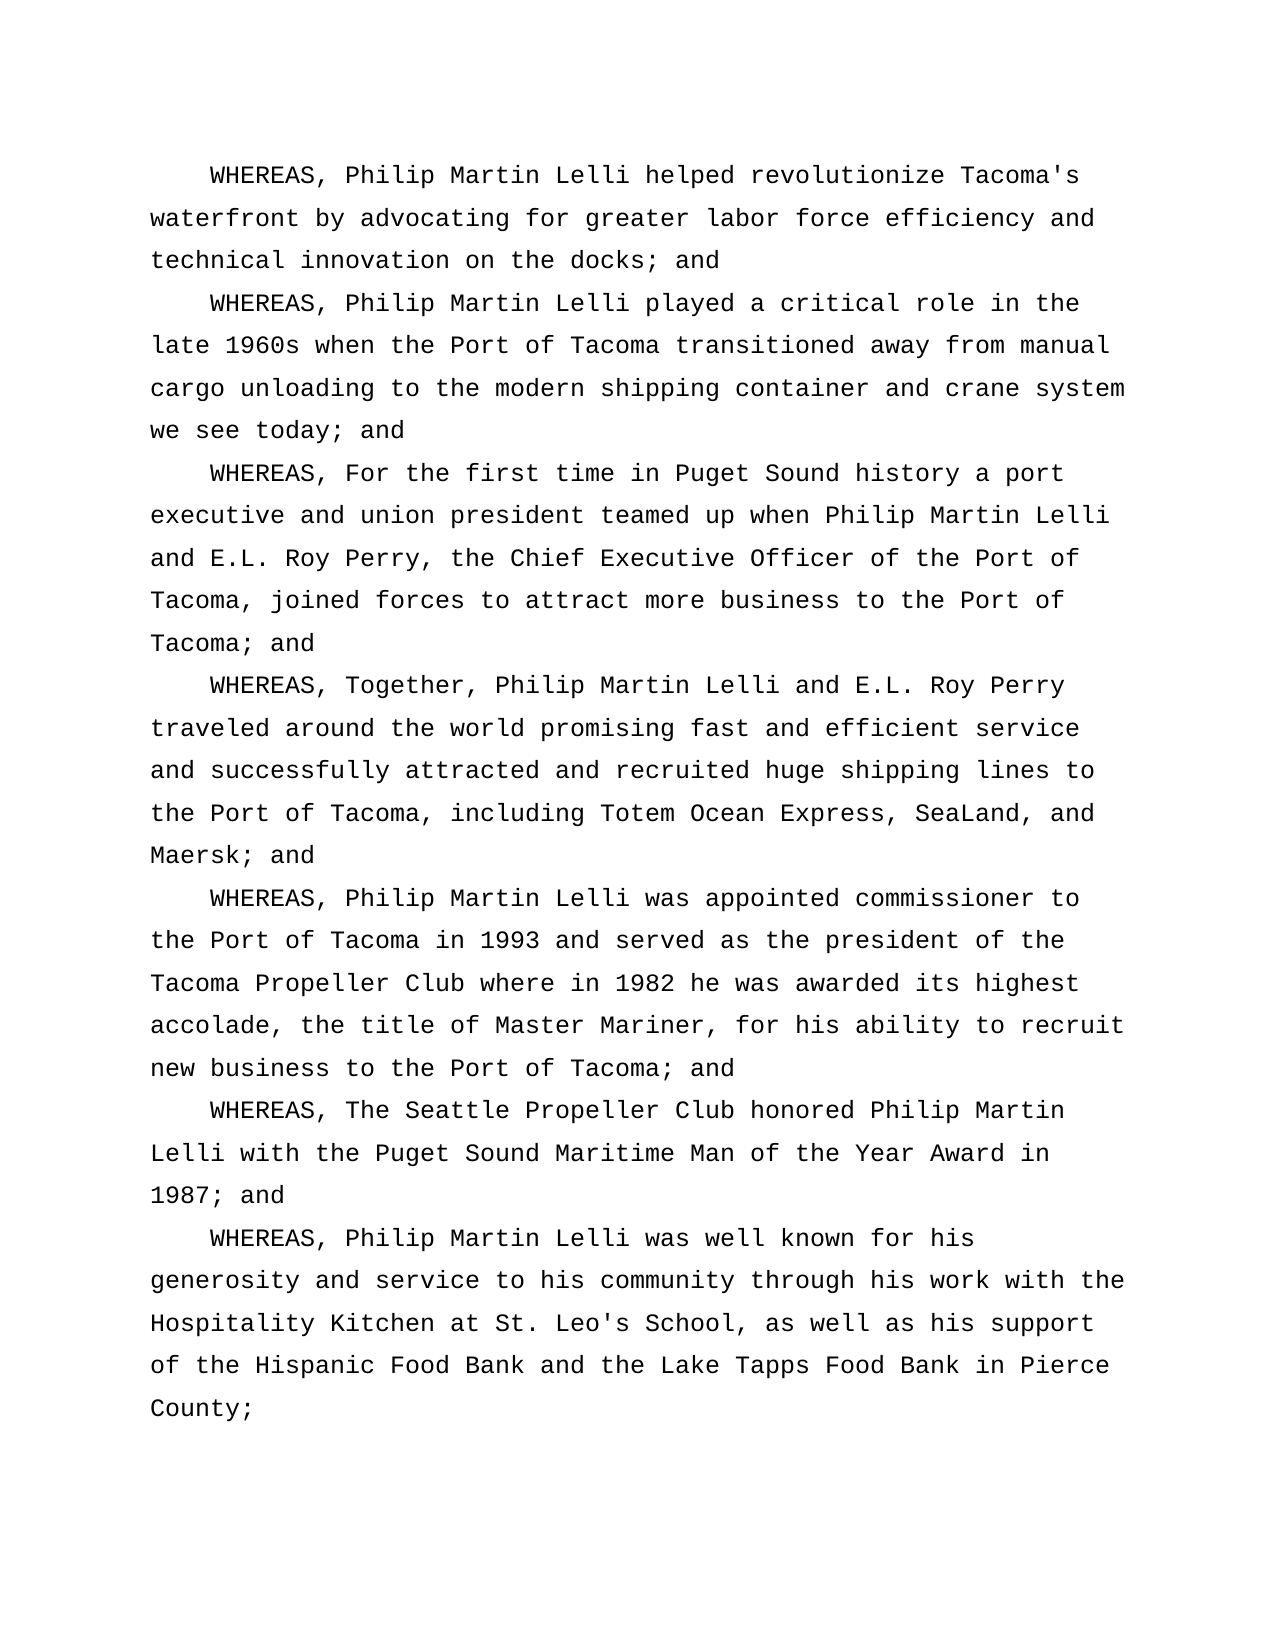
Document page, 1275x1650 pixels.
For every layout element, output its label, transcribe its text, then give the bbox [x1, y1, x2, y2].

text WHEREAS, Together, Philip Martin Lelli and E.L. Roy Perry traveled around the world promising fast and efficient service and successfully attracted and recruited huge shipping lines to the Port of Tacoma, including Totem Ocean Express, SeaLand, and Maersk; and [150, 660, 1125, 872]
text WHEREAS, The Seattle Propeller Club honored Philip Martin Lelli with the Puget Sound Maritime Man of the Year Award in 1987; and [150, 1085, 1125, 1212]
text WHEREAS, Philip Martin Lelli played a critical role in the late 1960s when the Port of Tacoma transitioned away from manual cargo unloading to the modern shipping container and crane system we see today; and [150, 277, 1125, 447]
text WHEREAS, Philip Martin Lelli helped revolutionize Tacoma's waterfront by advocating for greater labor force efficiency and technical innovation on the docks; and [150, 150, 1125, 277]
text WHEREAS, Philip Martin Lelli was appointed commissioner to the Port of Tacoma in 1993 and served as the president of the Tacoma Propeller Club where in 1982 he was awarded its highest accolade, the title of Master Mariner, for his ability to recruit new business to the Port of Tacoma; and [150, 872, 1125, 1085]
text WHEREAS, For the first time in Puget Sound history a port executive and union president teamed up when Philip Martin Lelli and E.L. Roy Perry, the Chief Executive Officer of the Port of Tacoma, joined forces to attract more business to the Port of Tacoma; and [150, 447, 1125, 660]
text WHEREAS, Philip Martin Lelli was well known for his generosity and service to his community through his work with the Hospitality Kitchen at St. Leo's School, as well as his support of the Hispanic Food Bank and the Lake Tapps Food Bank in Pierce County; [150, 1212, 1125, 1425]
